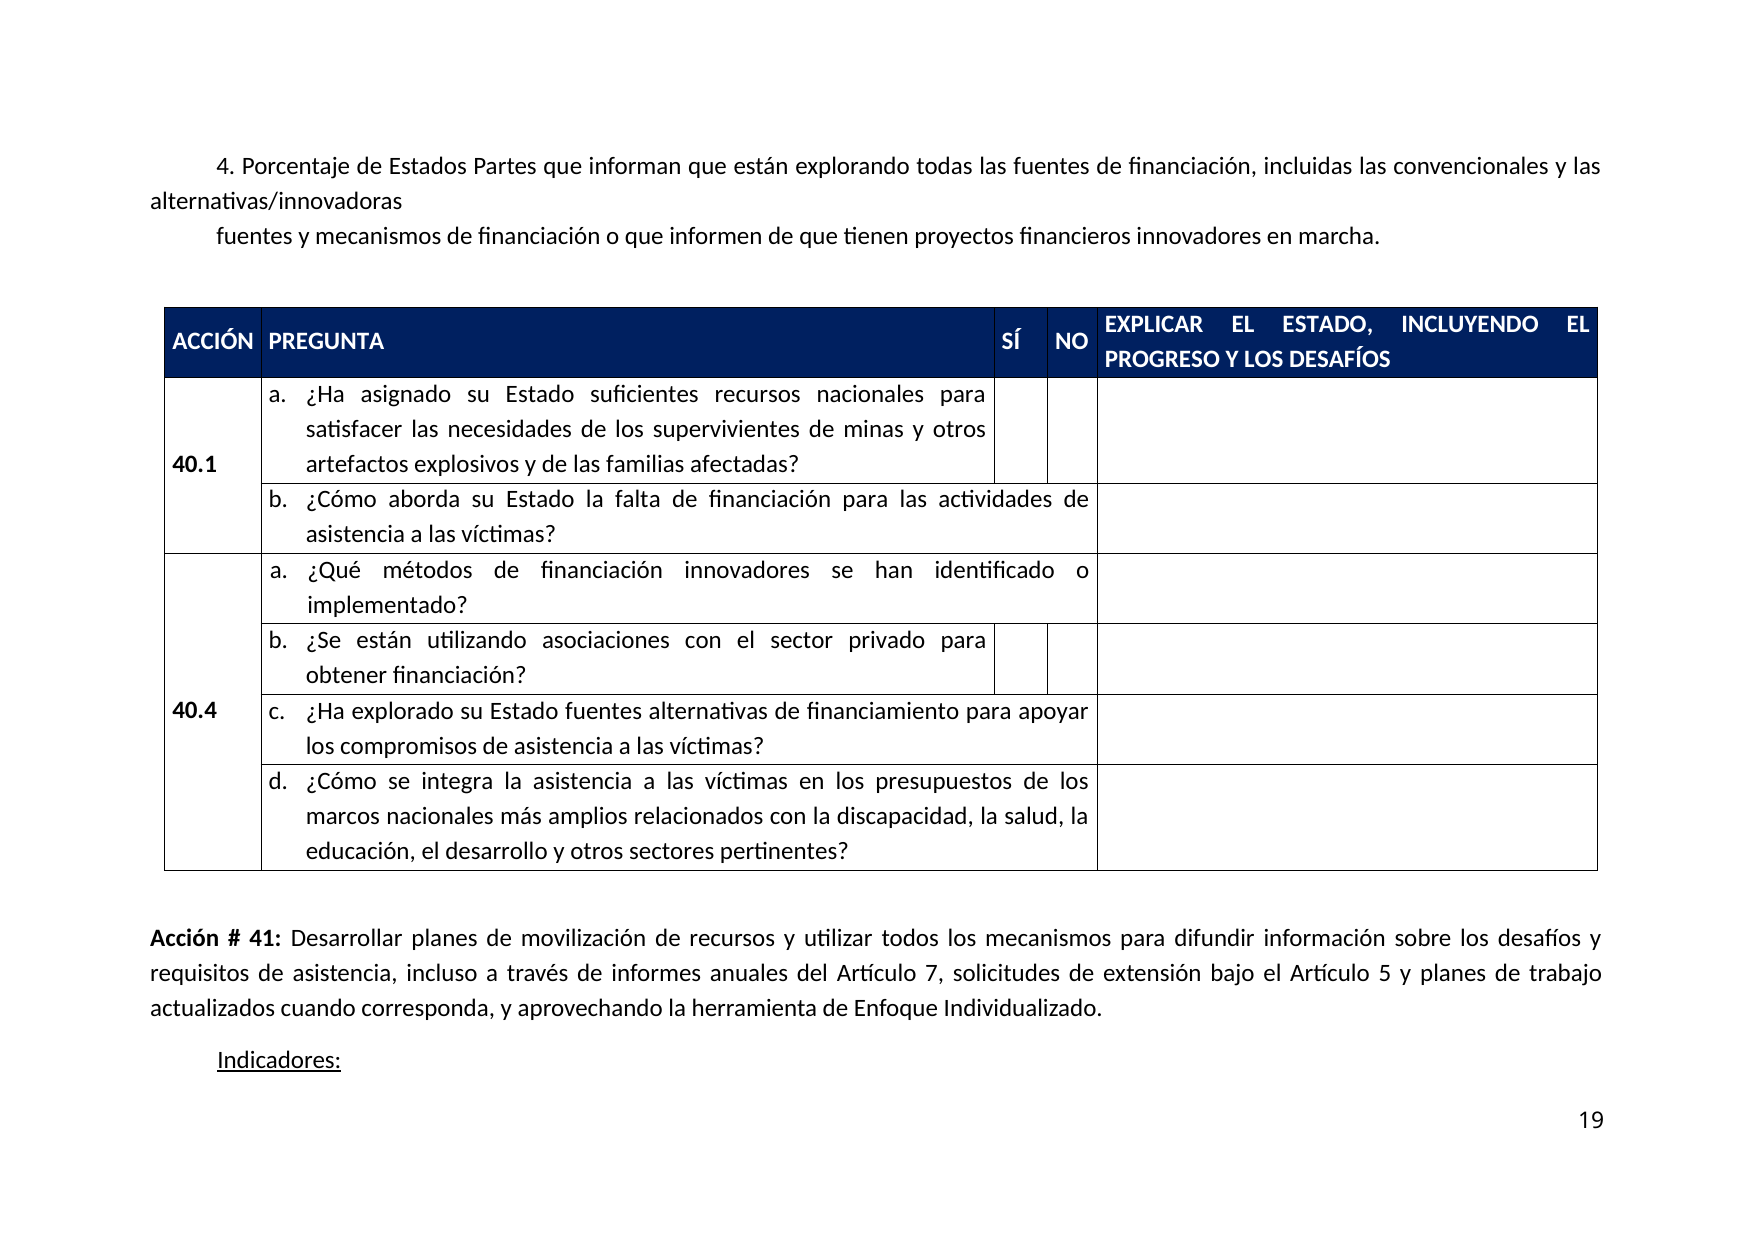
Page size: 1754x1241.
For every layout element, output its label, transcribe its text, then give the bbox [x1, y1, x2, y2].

table_cell ¿Qué métodos de financiación innovadores se han identificado o implementado? [262, 554, 1097, 623]
table_cell 40.4 [165, 554, 261, 869]
table_cell [1098, 484, 1597, 553]
table_header PREGUNTA [262, 308, 994, 377]
table_cell ¿Cómo se integra la asistencia a las víctimas en los presupuestos de los marcos nacionales más amplios relacionados con la discapacidad, la salud, la educación, el desarrollo y otros sectores pertinentes? [262, 765, 1097, 869]
table_header NO [1048, 308, 1097, 377]
table_cell ¿Ha explorado su Estado fuentes alternativas de financiamiento para apoyar los compromisos de asistencia a las víctimas? [262, 695, 1097, 764]
text 4. Porcentaje de Estados Partes que informan que están explorando todas las fuentes de financiación, incluidas las convencionales y las alternativas/innovadoras [150, 150, 1604, 216]
text fuentes y mecanismos de financiación o que informen de que tienen proyectos financieros innovadores en marcha. [150, 220, 1604, 251]
table_cell ¿Se están utilizando asociaciones con el sector privado para obtener financiación? [262, 624, 994, 694]
text Acción # 41: Desarrollar planes de movilización de recursos y utilizar todos los mecanismos para difundir información sobre los desafíos y requisitos de asistencia, incluso a través de informes anuales del Artículo 7, solicitudes de extensión bajo el Artículo 5 y planes de trabajo actualizados cuando corresponda, y aprovechando la herramienta de Enfoque Individualizado. [150, 922, 1604, 1023]
text Indicadores: [150, 1044, 1604, 1074]
table_cell [1098, 695, 1597, 764]
table_cell [995, 624, 1047, 694]
table_header SÍ [995, 308, 1047, 377]
table_cell 40.1 [165, 378, 261, 553]
table_cell [1098, 624, 1597, 694]
table_header ACCIÓN [165, 308, 261, 377]
table_header EXPLICAR EL ESTADO, INCLUYENDO EL PROGRESO Y LOS DESAFÍOS [1098, 308, 1597, 377]
table_cell [1098, 765, 1597, 869]
table_cell ¿Ha asignado su Estado suficientes recursos nacionales para satisfacer las necesidades de los supervivientes de minas y otros artefactos explosivos y de las familias afectadas? [262, 378, 994, 482]
table_cell [1098, 378, 1597, 482]
table_cell [1098, 554, 1597, 623]
table_cell [995, 378, 1047, 482]
table_cell [1048, 378, 1097, 482]
table_cell ¿Cómo aborda su Estado la falta de financiación para las actividades de asistencia a las víctimas? [262, 484, 1097, 553]
table_cell [1048, 624, 1097, 694]
